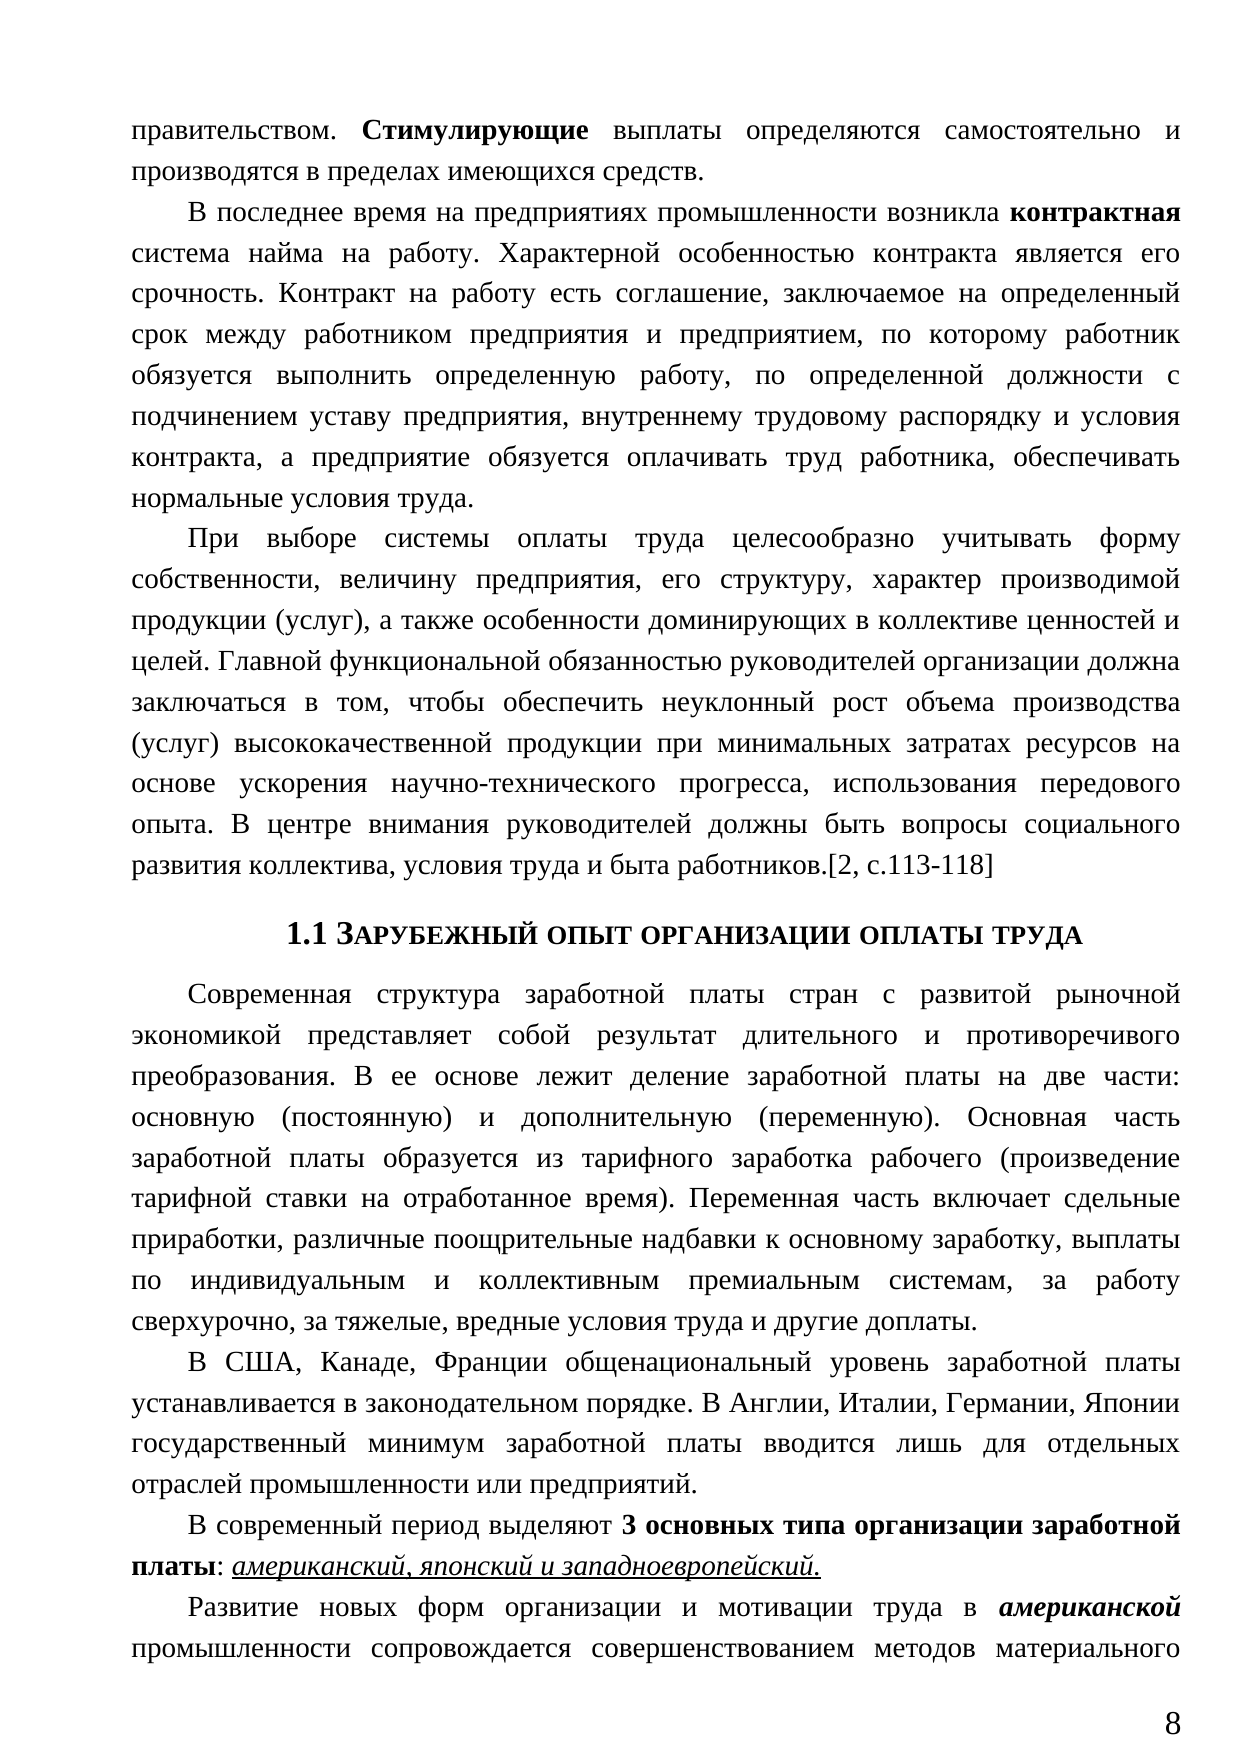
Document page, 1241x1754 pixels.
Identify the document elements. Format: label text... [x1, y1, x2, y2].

text В США, Канаде, Франции общенациональный уровень заработной платы устанавливается в законодательном порядке. В Англии, Италии, Германии, Японии государственный минимум заработной платы вводится лишь для отдельных отраслей промышленности или предприятий. [131, 1344, 1181, 1500]
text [131, 112, 1181, 187]
text Современная структура заработной платы стран с развитой рыночной экономикой представляет собой результат длительного и противоречивого преобразования. В ее основе лежит деление заработной платы на две части: основную (постоянную) и дополнительную (переменную). Основная часть заработной платы образуется из тарифного заработка рабочего (произведение тарифной ставки на отработанное время). Переменная часть включает сдельные приработки, различные поощрительные надбавки к основному заработку, выплаты по индивидуальным и коллективным премиальным системам, за работу сверхурочно, за тяжелые, вредные условия труда и другие доплаты. [131, 976, 1181, 1337]
text В современный период выделяют 3 основных типа организации заработной платы: американский, японский и западноевропейский. [131, 1507, 1181, 1582]
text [131, 1589, 1181, 1663]
text В последнее время на предприятиях промышленности возникла контрактная система найма на работу. Характерной особенностью контракта является его срочность. Контракт на работу есть соглашение, заключаемое на определенный срок между работником предприятия и предприятием, по которому работник обязуется выполнить определенную работу, по определенной должности с подчинением уставу предприятия, внутреннему трудовому распорядку и условия контракта, а предприятие обязуется оплачивать труд работника, обеспечивать нормальные условия труда. [131, 194, 1181, 513]
subtitle 1.1 Зарубежный опыт организации оплаты труда [131, 913, 1181, 951]
text При выборе системы оплаты труда целесообразно учитывать форму собственности, величину предприятия, его структуру, характер производимой продукции (услуг), а также особенности доминирующих в коллективе ценностей и целей. Главной функциональной обязанностью руководителей организации должна заключаться в том, чтобы обеспечить неуклонный рост объема производства (услуг) высококачественной продукции при минимальных затратах ресурсов на основе ускорения научно-технического прогресса, использования передового опыта. В центре внимания руководителей должны быть вопросы социального развития коллектива, условия труда и быта работников.[2, с.113-118] [131, 521, 1181, 881]
